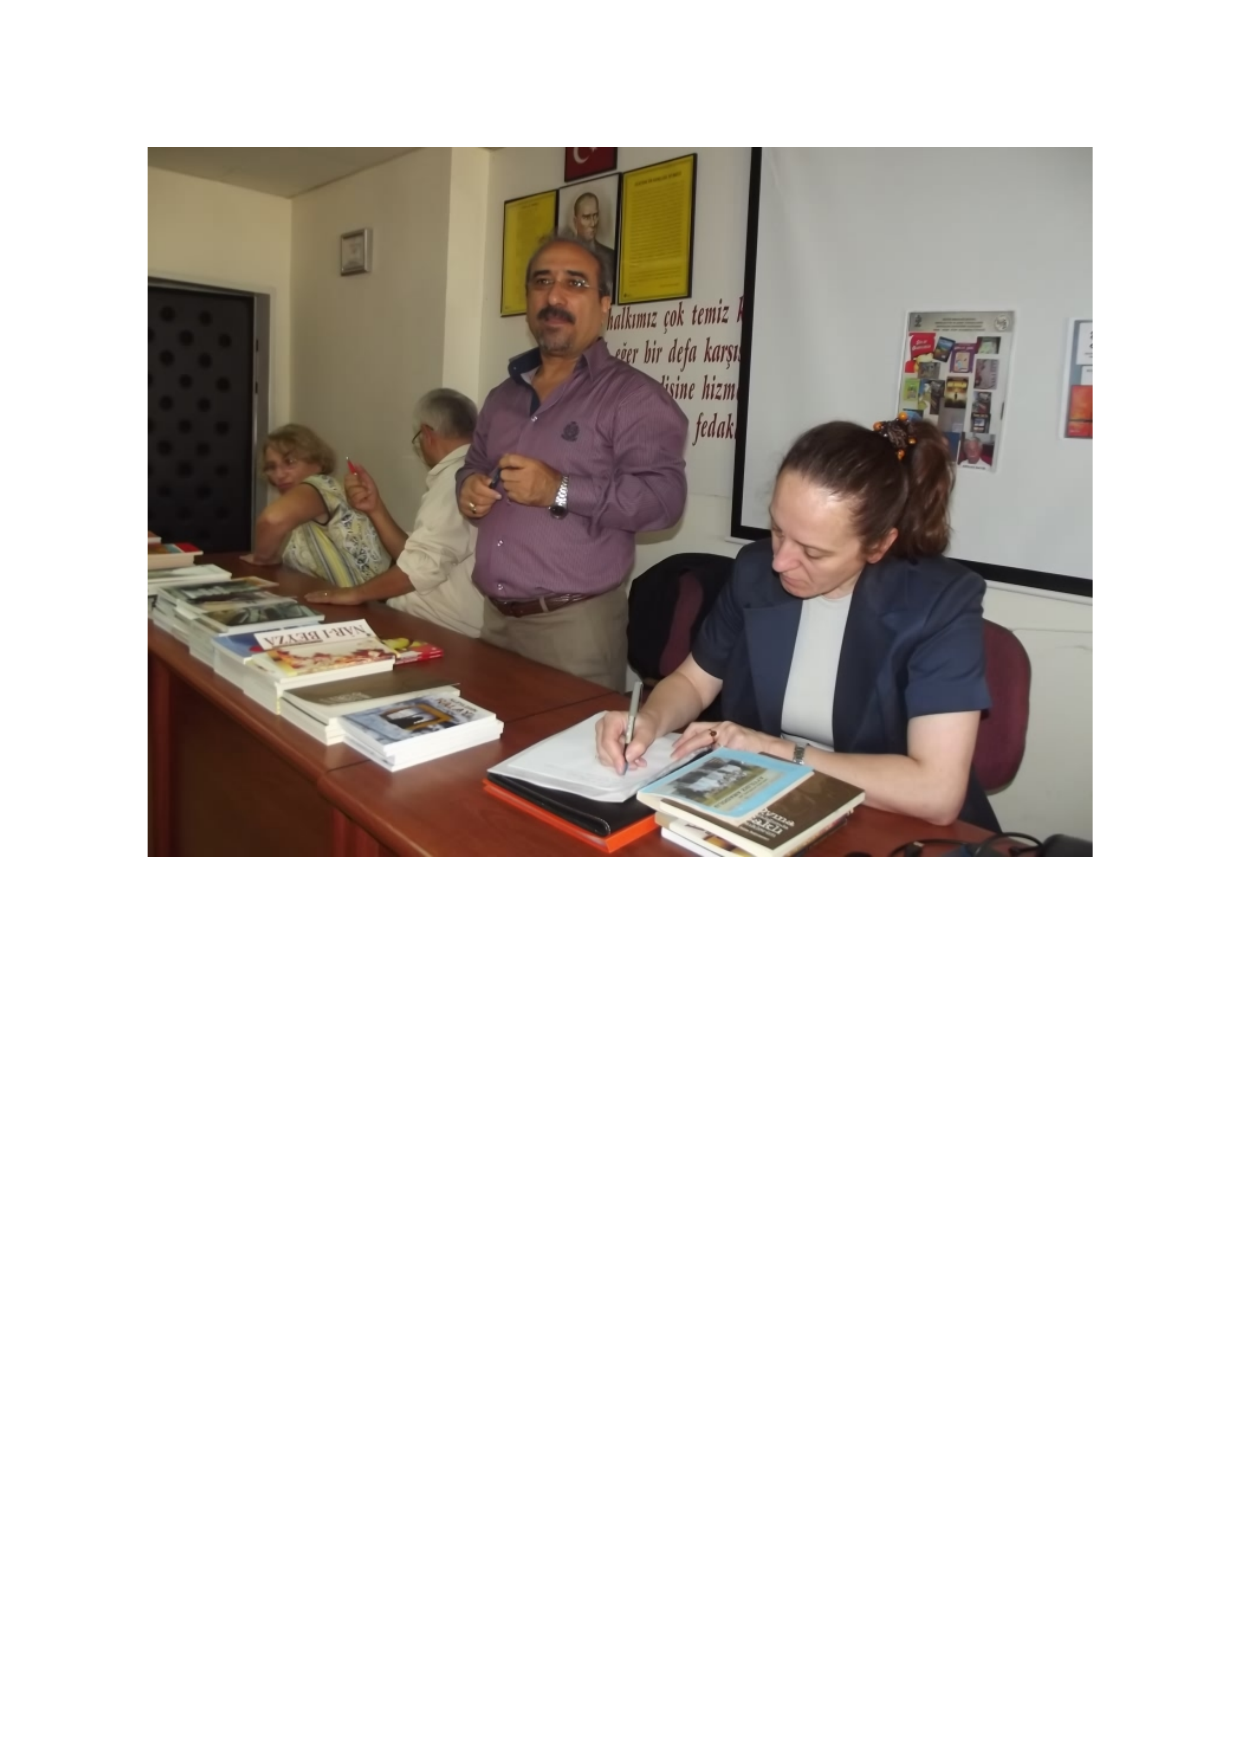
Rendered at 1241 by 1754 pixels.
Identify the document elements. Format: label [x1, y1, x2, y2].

picture [147, 147, 1093, 857]
